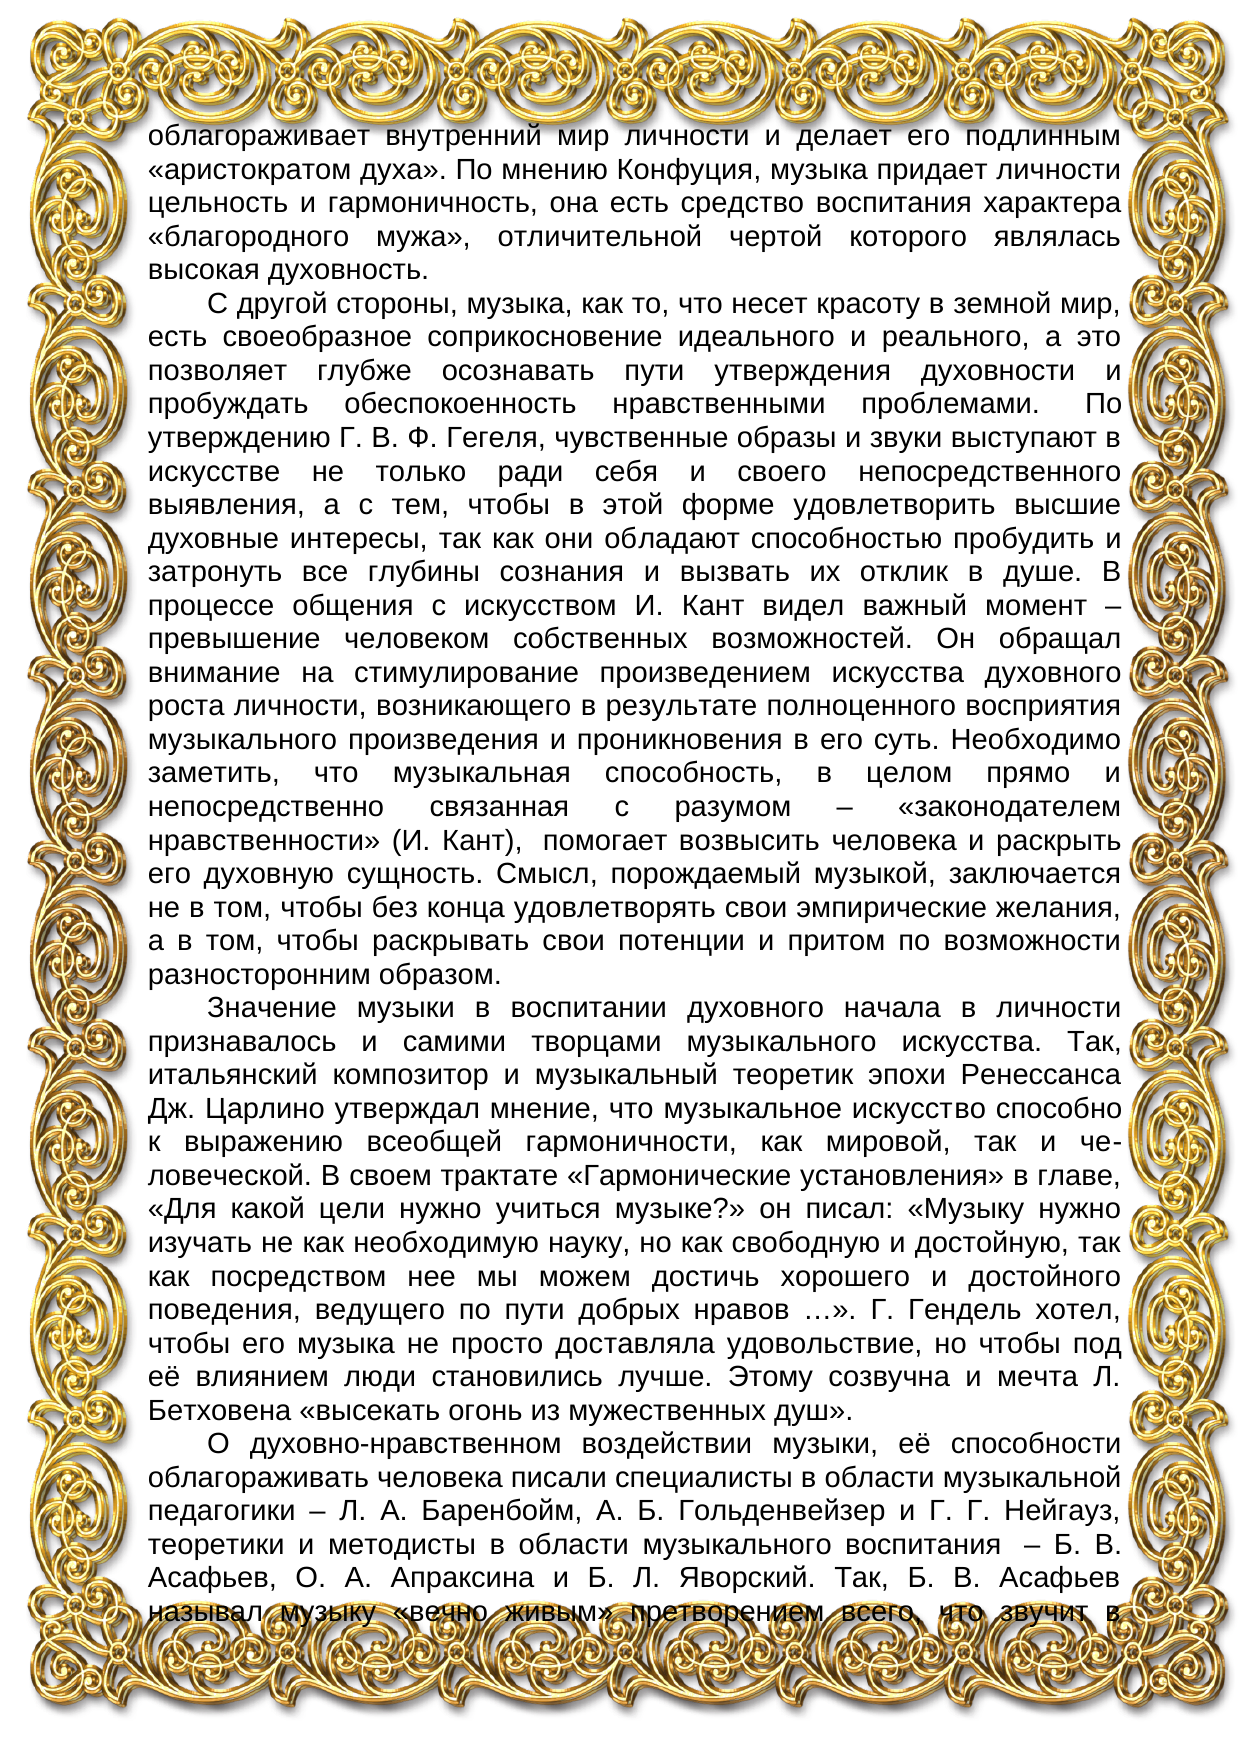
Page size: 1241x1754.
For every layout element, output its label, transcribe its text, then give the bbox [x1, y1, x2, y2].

text С другой стороны, музыка, как то, что несет красоту в земной мир, есть своеобразное соприкосновение идеального и реального, а это позволяет глубже осознавать пути утверждения духовности и пробуждать обеспокоенность нравственными проблемами. По утверждению Г. В. Ф. Гегеля, чувственные образы и звуки выступают в искусстве не только ради себя и своего непосредственного выявления, а с тем, чтобы в этой форме удовлетворить высшие духовные интересы, так как они обладают способностью пробудить и затронуть все глубины сознания и вызвать их отклик в душе. В процессе общения с искусством И. Кант видел важный момент – превышение человеком собственных возможностей. Он обращал внимание на стимулирование произведением искусства духовного роста личности, возникающего в результате полноценного восприятия музыкального произведения и проникновения в его суть. Необходимо заметить, что музыкальная способность, в целом прямо и непосредственно связанная с разумом – «законодателем нравственности» (И. Кант), помогает возвысить человека и раскрыть его духовную сущность. Смысл, порождаемый музыкой, заключается не в том, чтобы без конца удовлетворять свои эмпирические желания, а в том, чтобы раскрывать свои потенции и притом по возможности разносторонним образом. [148, 286, 1122, 990]
picture [0, 0, 1241, 1754]
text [148, 1426, 1122, 1627]
text Значение музыки в воспитании духовного начала в личности признавалось и самими творцами музыкального искусства. Так, итальянский композитор и музыкальный теоретик эпохи Ренессанса Дж. Царлино утверждал мнение, что музыкальное искусство способно к выражению всеобщей гармоничности, как мировой, так и человеческой. В своем трактате «Гармонические установления» в главе, «Для какой цели нужно учиться музыке?» он писал: «Музыку нужно изучать не как необходимую науку, но как свободную и достойную, так как посредством нее мы можем достичь хорошего и достойного поведения, ведущего по пути добрых нравов …». Г. Гендель хотел, чтобы его музыка не просто доставляла удовольствие, но чтобы под её влиянием люди становились лучше. Этому созвучна и мечта Л. Бетховена «высекать огонь из мужественных душ». [148, 990, 1122, 1426]
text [148, 118, 1122, 286]
